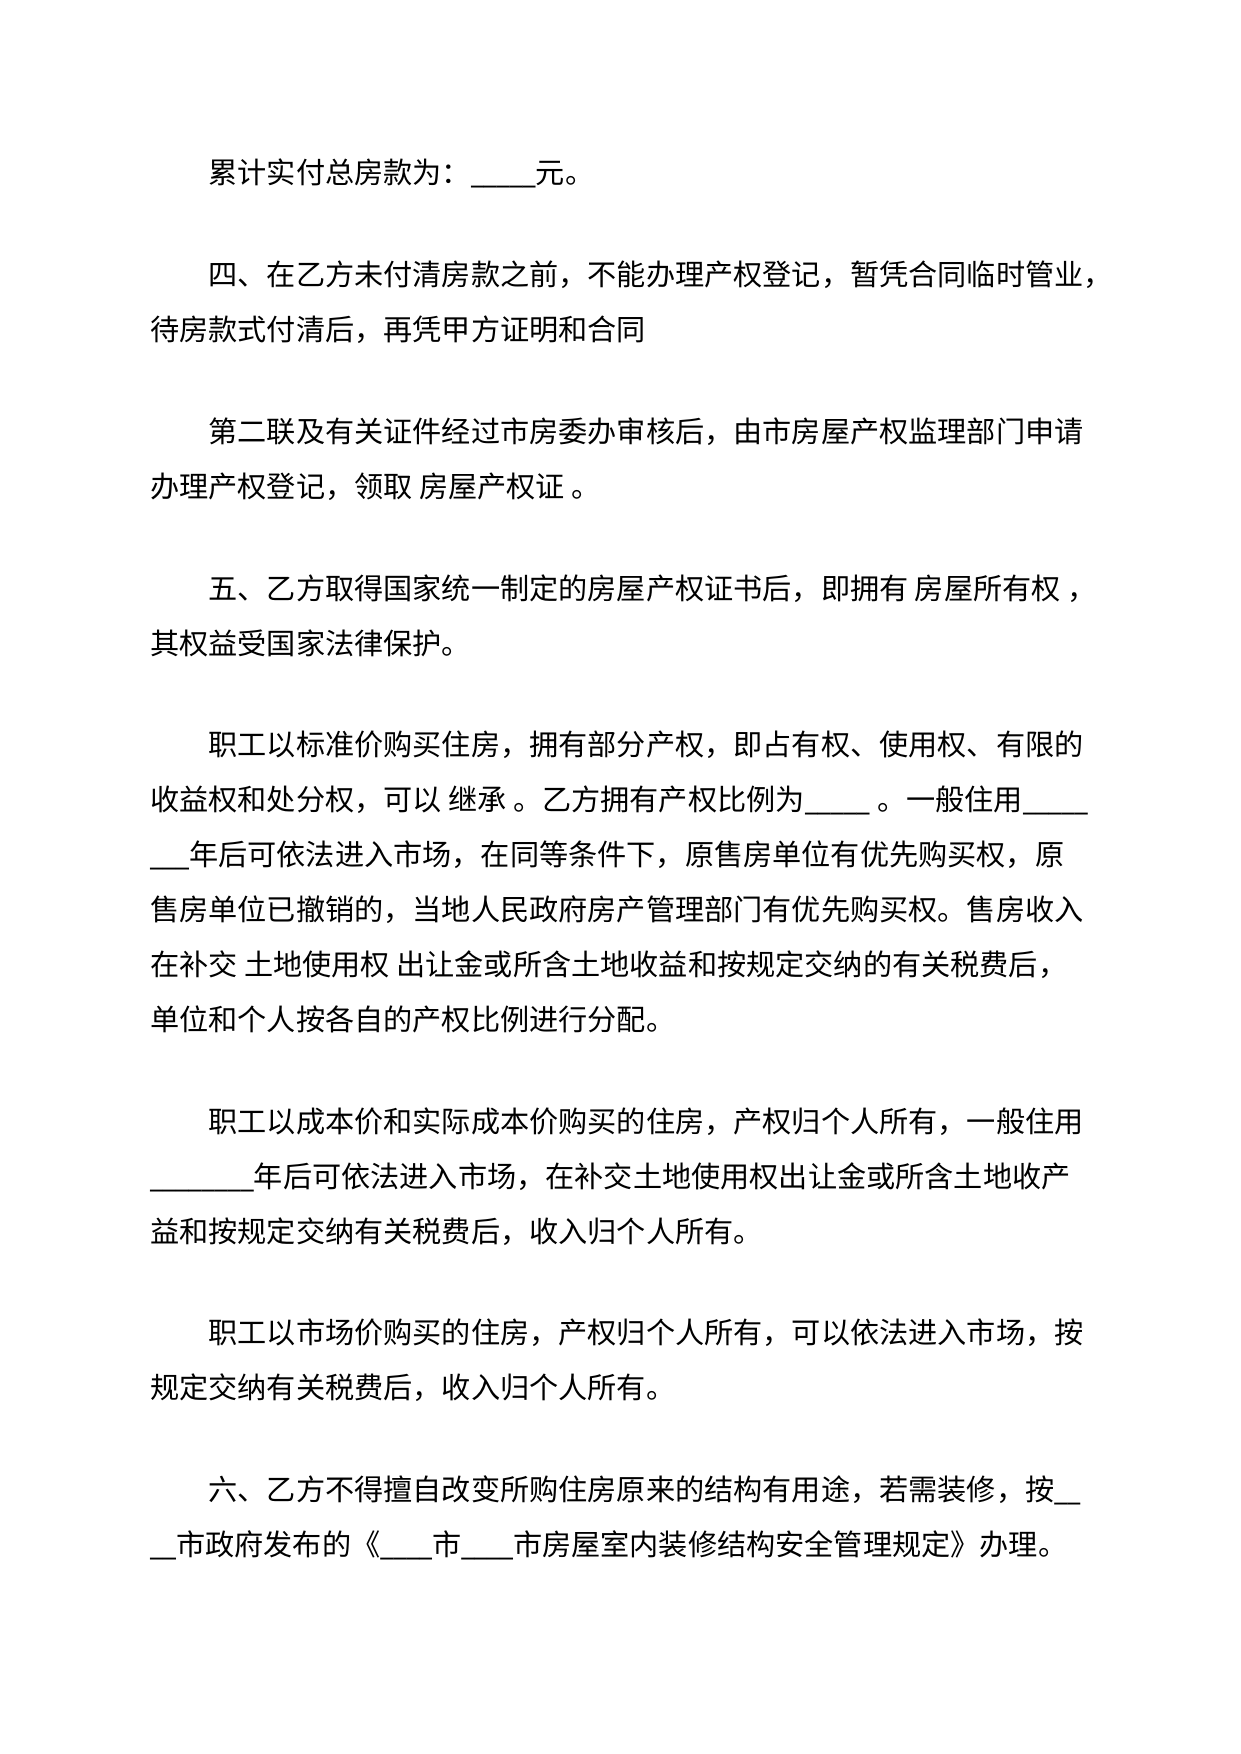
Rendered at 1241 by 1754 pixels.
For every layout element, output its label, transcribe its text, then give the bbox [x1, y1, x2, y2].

text 第二联及有关证件经过市房委办审核后，由市房屋产权监理部门申请办理产权登记，领取 房屋产权证 。 [150, 409, 1090, 506]
text 四、在乙方未付清房款之前，不能办理产权登记，暂凭合同临时管业，待房款式付清后，再凭甲方证明和合同 [150, 252, 1090, 349]
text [150, 1467, 1090, 1564]
text 职工以成本价和实际成本价购买的住房，产权归个人所有，一般住用________年后可依法进入市场，在补交土地使用权出让金或所含土地收产益和按规定交纳有关税费后，收入归个人所有。 [150, 1098, 1090, 1251]
text 五、乙方取得国家统一制定的房屋产权证书后，即拥有 房屋所有权 ，其权益受国家法律保护。 [150, 565, 1090, 662]
text 累计实付总房款为：_____元。 [150, 150, 1090, 192]
text 职工以市场价购买的住房，产权归个人所有，可以依法进入市场，按规定交纳有关税费后，收入归个人所有。 [150, 1310, 1090, 1407]
text 职工以标准价购买住房，拥有部分产权，即占有权、使用权、有限的收益权和处分权，可以 继承 。乙方拥有产权比例为_____ 。一般住用________年后可依法进入市场，在同等条件下，原售房单位有优先购买权，原售房单位已撤销的，当地人民政府房产管理部门有优先购买权。售房收入在补交 土地使用权 出让金或所含土地收益和按规定交纳的有关税费后，单位和个人按各自的产权比例进行分配。 [150, 722, 1090, 1039]
